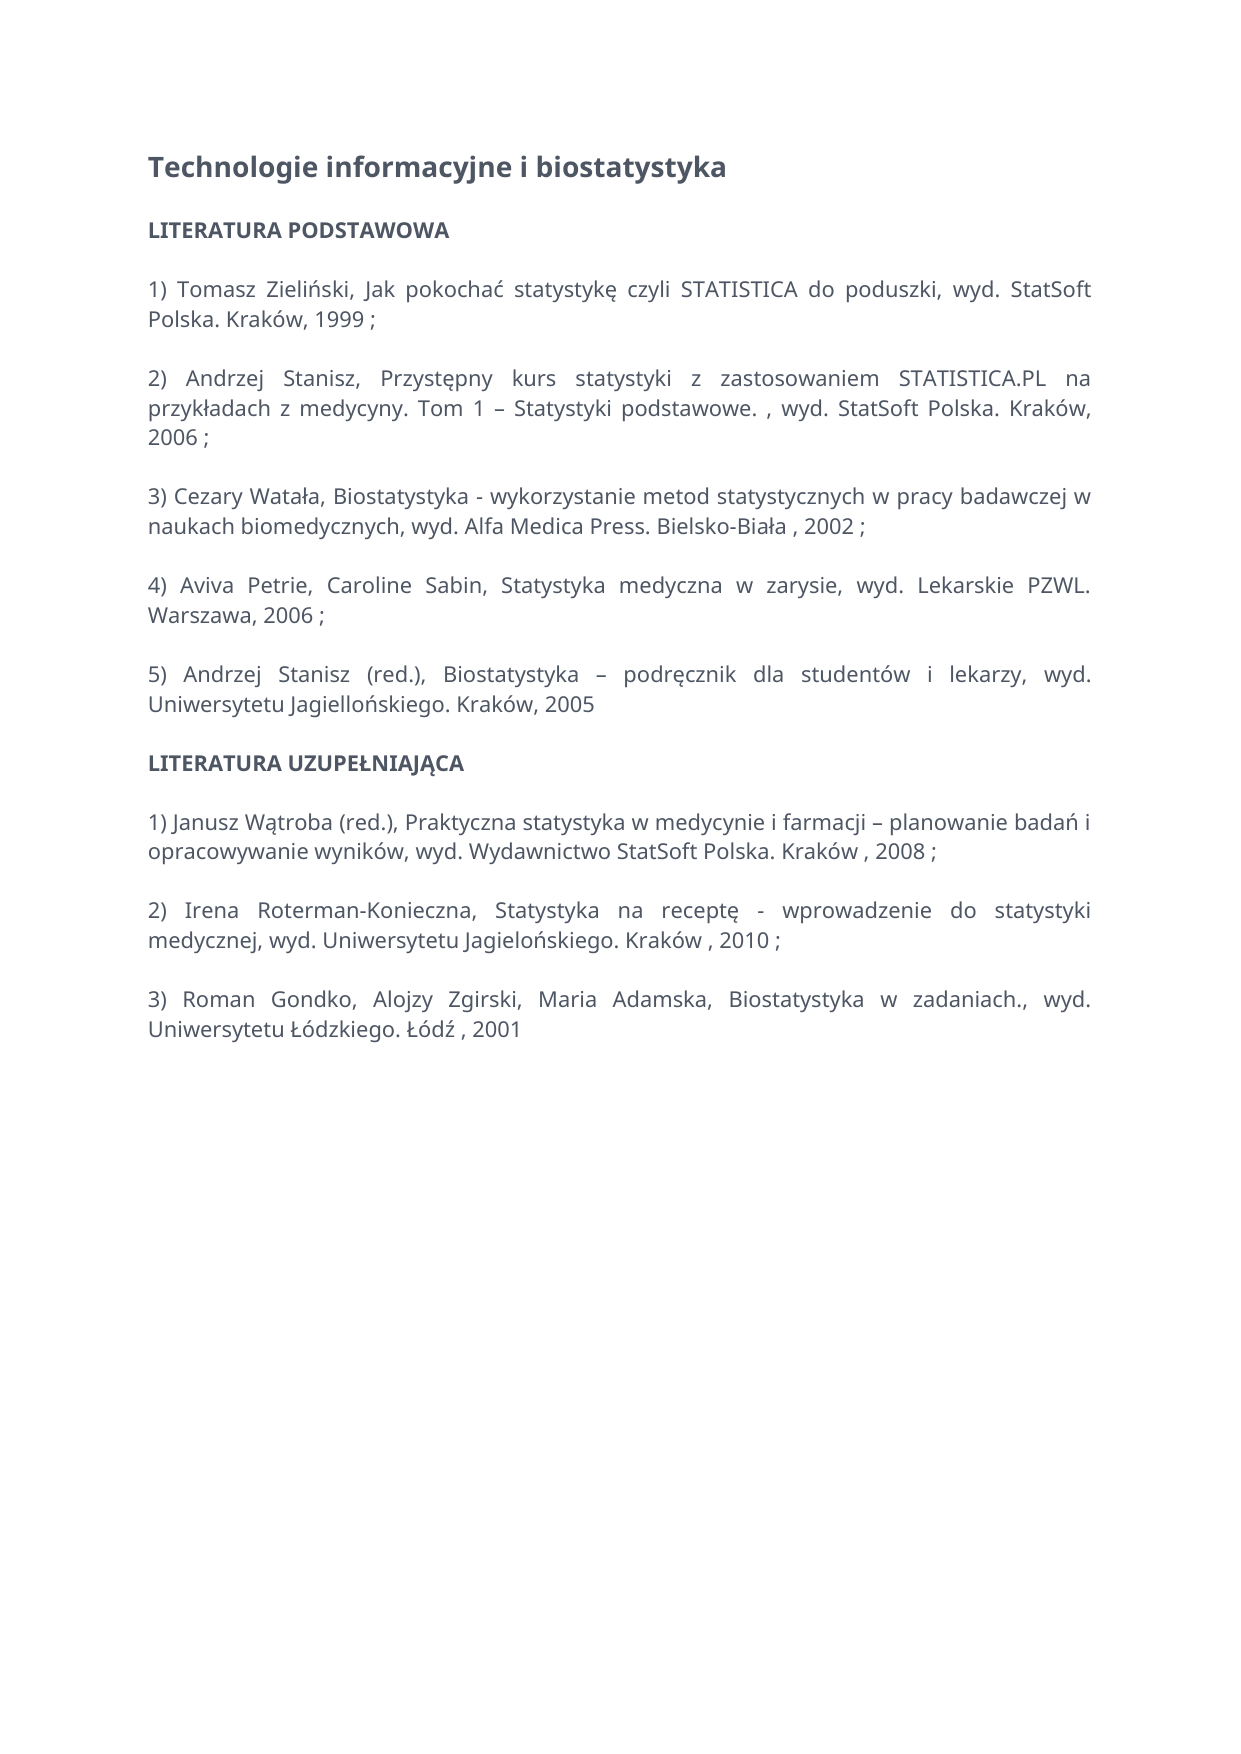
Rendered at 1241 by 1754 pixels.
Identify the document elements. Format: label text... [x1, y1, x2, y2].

text 1) Tomasz Zieliński, Jak pokochać statystykę czyli STATISTICA do poduszki, wyd. StatSoft Polska. Kraków, 1999 ; [148, 274, 1093, 334]
text 4) Aviva Petrie, Caroline Sabin, Statystyka medyczna w zarysie, wyd. Lekarskie PZWL. Warszawa, 2006 ; [148, 570, 1093, 630]
text 3) Roman Gondko, Alojzy Zgirski, Maria Adamska, Biostatystyka w zadaniach., wyd. Uniwersytetu Łódzkiego. Łódź , 2001 [148, 984, 1093, 1044]
text 2) Andrzej Stanisz, Przystępny kurs statystyki z zastosowaniem STATISTICA.PL na przykładach z medycyny. Tom 1 – Statystyki podstawowe. , wyd. StatSoft Polska. Kraków, 2006 ; [148, 363, 1093, 452]
text Technologie informacyjne i biostatystyka [148, 148, 1093, 186]
text LITERATURA UZUPEŁNIAJĄCA [148, 748, 1093, 777]
text LITERATURA PODSTAWOWA [148, 215, 1093, 245]
text 5) Andrzej Stanisz (red.), Biostatystyka – podręcznik dla studentów i lekarzy, wyd. Uniwersytetu Jagiellońskiego. Kraków, 2005 [148, 659, 1093, 718]
text 1) Janusz Wątroba (red.), Praktyczna statystyka w medycynie i farmacji – planowanie badań i opracowywanie wyników, wyd. Wydawnictwo StatSoft Polska. Kraków , 2008 ; [148, 807, 1093, 866]
text 3) Cezary Watała, Biostatystyka - wykorzystanie metod statystycznych w pracy badawczej w naukach biomedycznych, wyd. Alfa Medica Press. Bielsko-Biała , 2002 ; [148, 481, 1093, 541]
text 2) Irena Roterman-Konieczna, Statystyka na receptę - wprowadzenie do statystyki medycznej, wyd. Uniwersytetu Jagielońskiego. Kraków , 2010 ; [148, 895, 1093, 955]
